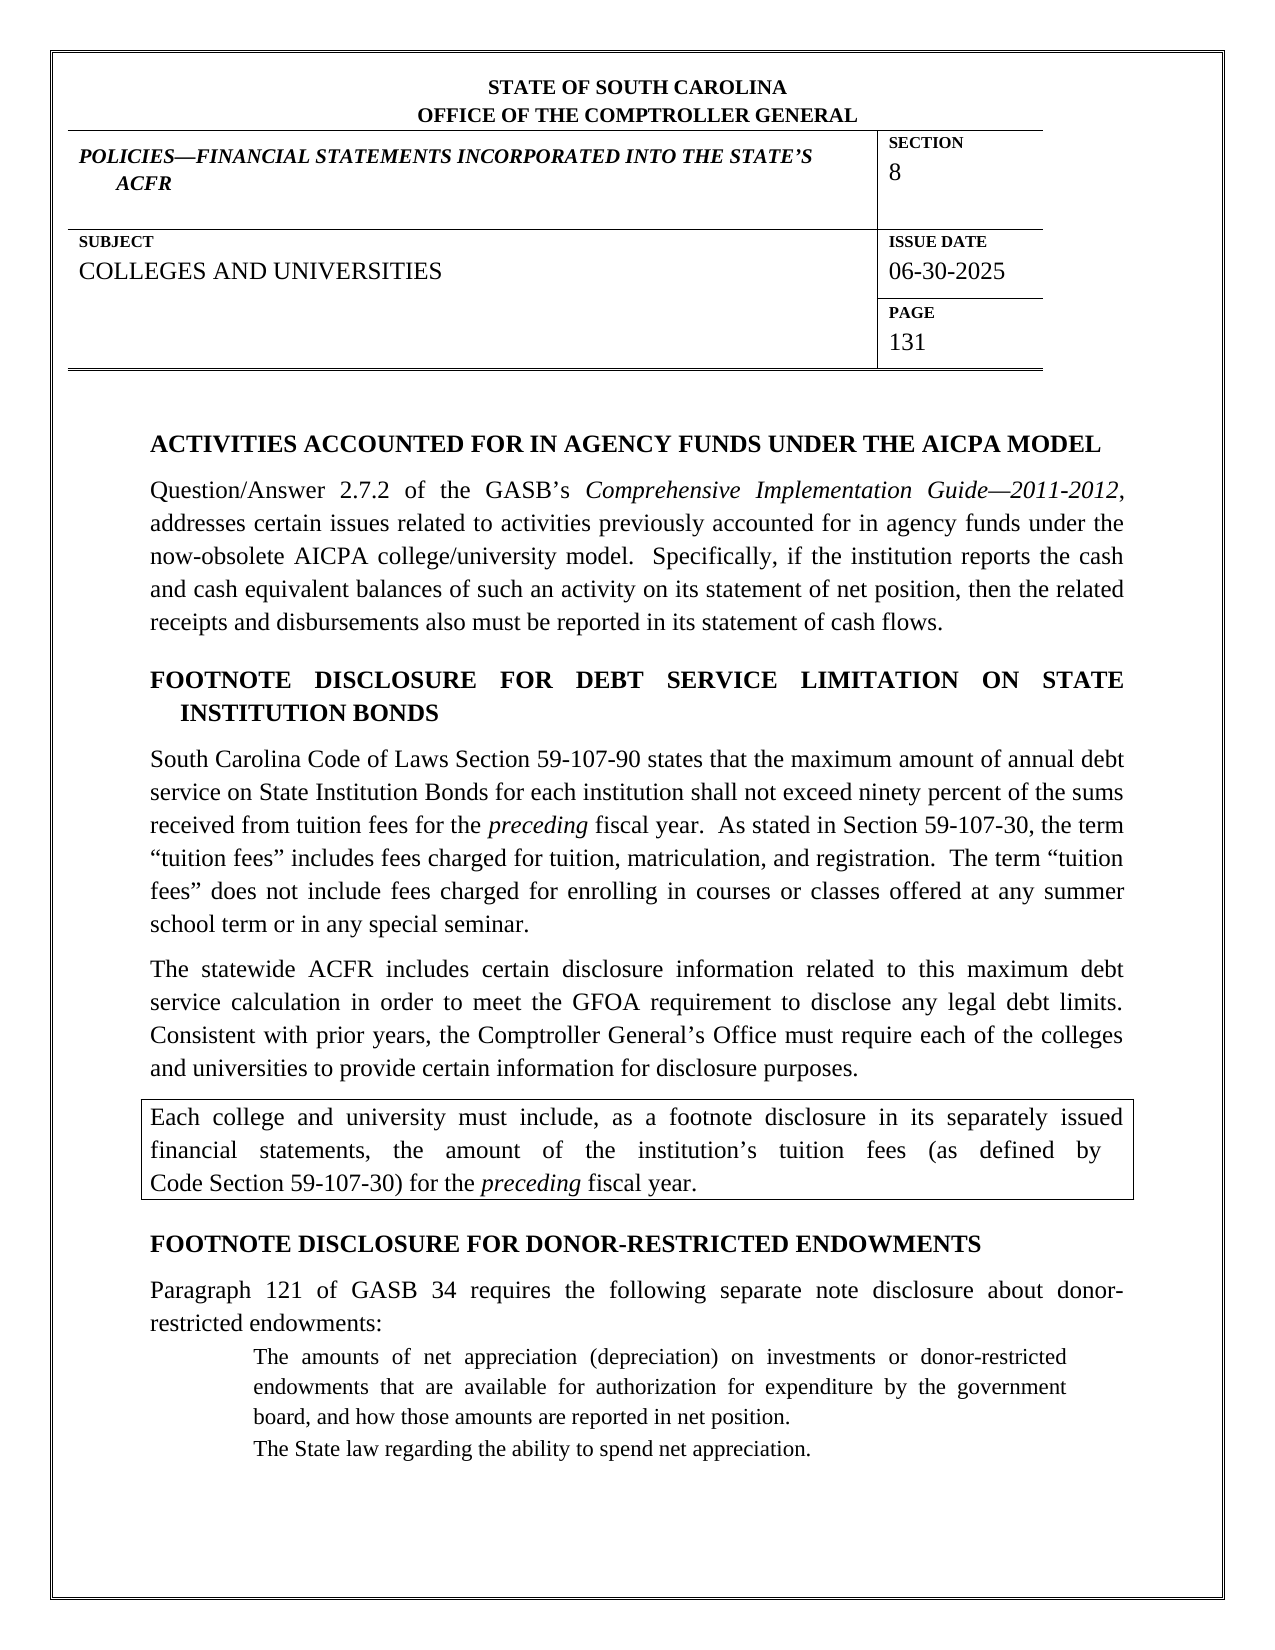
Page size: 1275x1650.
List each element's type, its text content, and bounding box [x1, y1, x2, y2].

text Paragraph 121 of GASB 34 requires the following separate note disclosure about donor-restricted endowments: [150, 1275, 1125, 1336]
text The State law regarding the ability to spend net appreciation. [253, 1436, 1068, 1462]
text Each college and university must include, as a footnote disclosure in its separately issued financial statements, the amount of the institution’s tuition fees (as defined by Code Section 59-107-30) for the preceding fiscal year. [142, 1100, 1133, 1199]
text Question/Answer 2.7.2 of the GASB’s Comprehensive Implementation Guide—2011-2012, addresses certain issues related to activities previously accounted for in agency funds under the now-obsolete AICPA college/university model. Specifically, if the institution reports the cash and cash equivalent balances of such an activity on its statement of net position, then the related receipts and disbursements also must be reported in its statement of cash flows. [150, 475, 1125, 636]
subtitle Footnote disclosure for DEBT SERVICE LIMITATION ON STATE INSTITUTION BONDS [150, 665, 1125, 727]
subtitle Footnote disclosure for Donor-restricted endowments [150, 1229, 1125, 1258]
text The statewide ACFR includes certain disclosure information related to this maximum debt service calculation in order to meet the GFOA requirement to disclose any legal debt limits. Consistent with prior years, the Comptroller General’s Office must require each of the colleges and universities to provide certain information for disclosure purposes. [150, 954, 1125, 1082]
subtitle ACTIVITIES ACCOUNTED FOR IN Agency Funds under the AICPA Model [150, 429, 1125, 458]
text The amounts of net appreciation (depreciation) on investments or donor-restricted endowments that are available for authorization for expenditure by the government board, and how those amounts are reported in net position. [253, 1343, 1068, 1429]
text South Carolina Code of Laws Section 59-107-90 states that the maximum amount of annual debt service on State Institution Bonds for each institution shall not exceed ninety percent of the sums received from tuition fees for the preceding fiscal year. As stated in Section 59-107-30, the term “tuition fees” includes fees charged for tuition, matriculation, and registration. The term “tuition fees” does not include fees charged for enrolling in courses or classes offered at any summer school term or in any special seminar. [150, 744, 1125, 937]
